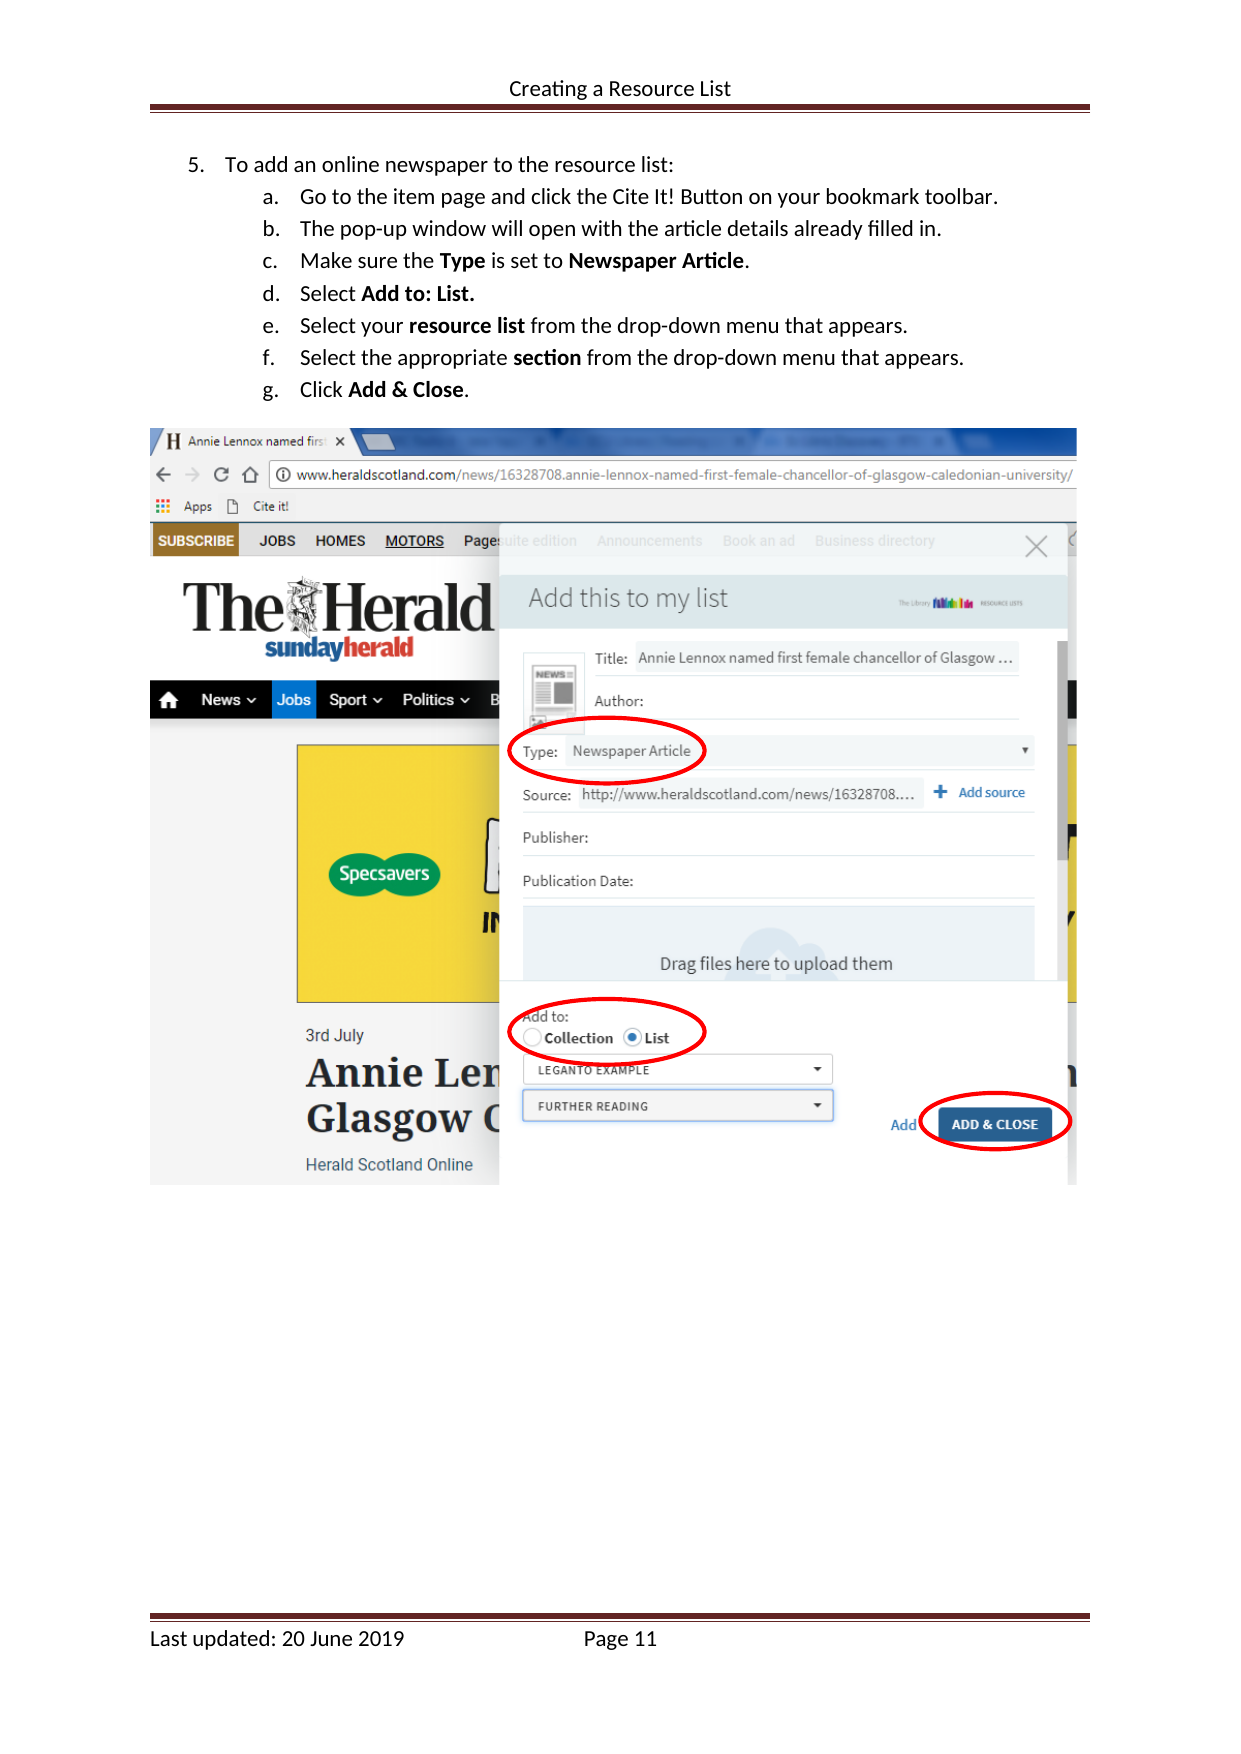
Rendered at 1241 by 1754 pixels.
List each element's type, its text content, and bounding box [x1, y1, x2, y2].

list Click Add & Close. [262, 375, 1090, 403]
list To add an online newspaper to the resource list: [187, 150, 1090, 178]
picture [150, 428, 1077, 1185]
list Select the appropriate section from the drop-down menu that appears. [262, 343, 1090, 371]
list Select your resource list from the drop-down menu that appears. [262, 311, 1090, 339]
list Select Add to: List. [262, 279, 1090, 307]
list The pop-up window will open with the article details already filled in. [262, 214, 1090, 242]
list Go to the item page and click the Cite It! Button on your bookmark toolbar. [262, 182, 1090, 210]
list Make sure the Type is set to Newspaper Article. [262, 247, 1090, 274]
